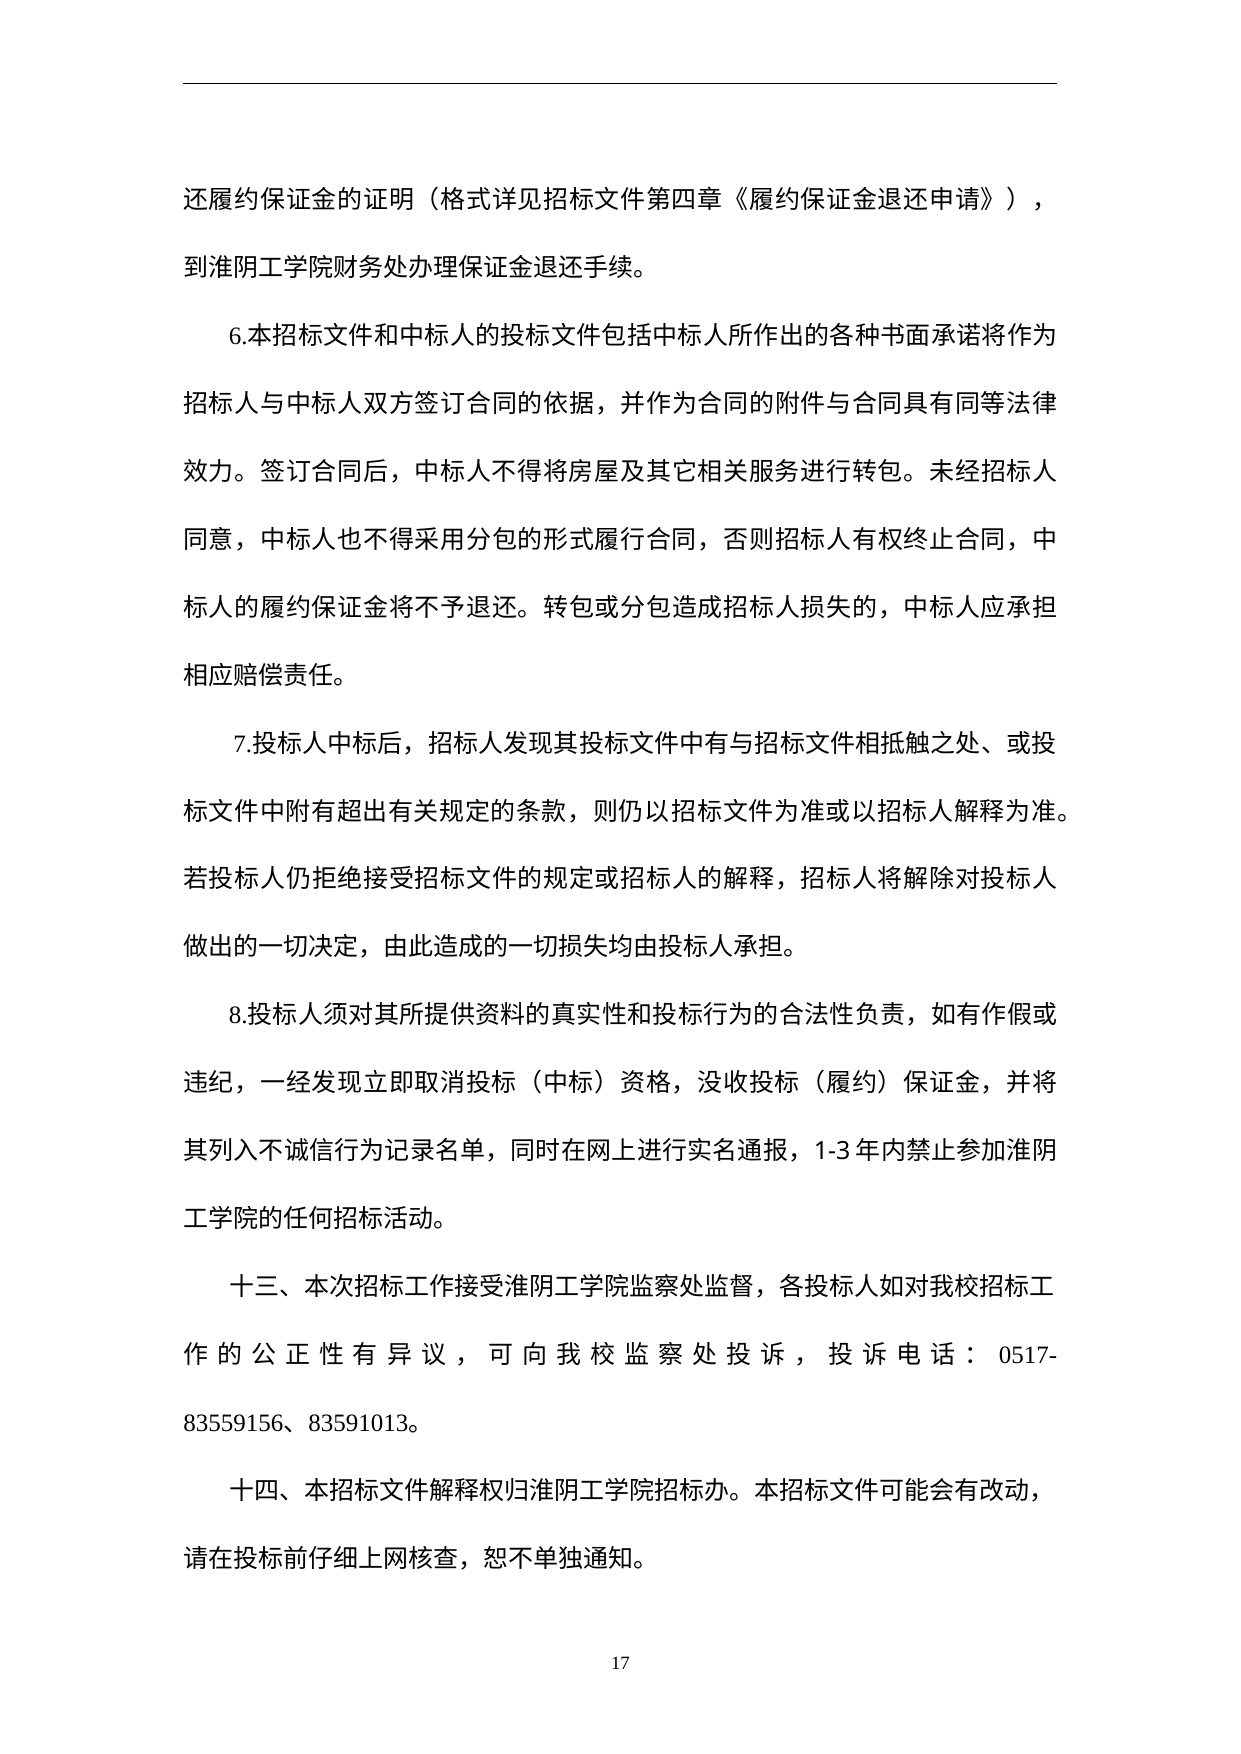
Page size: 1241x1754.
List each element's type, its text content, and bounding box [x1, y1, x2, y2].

text 十三、本次招标工作接受淮阴工学院监察处监督，各投标人如对我校招标工作的公正性有异议，可向我校监察处投诉，投诉电话：0517-83559156、83591013。 [183, 1251, 1057, 1454]
text 6.本招标文件和中标人的投标文件包括中标人所作出的各种书面承诺将作为招标人与中标人双方签订合同的依据，并作为合同的附件与合同具有同等法律效力。签订合同后，中标人不得将房屋及其它相关服务进行转包。未经招标人同意，中标人也不得采用分包的形式履行合同，否则招标人有权终止合同，中标人的履约保证金将不予退还。转包或分包造成招标人损失的，中标人应承担相应赔偿责任。 [183, 300, 1057, 707]
text 7.投标人中标后，招标人发现其投标文件中有与招标文件相抵触之处、或投标文件中附有超出有关规定的条款，则仍以招标文件为准或以招标人解释为准。若投标人仍拒绝接受招标文件的规定或招标人的解释，招标人将解除对投标人做出的一切决定，由此造成的一切损失均由投标人承担。 [183, 707, 1057, 979]
text 十四、本招标文件解释权归淮阴工学院招标办。本招标文件可能会有改动，请在投标前仔细上网核查，恕不单独通知。 [183, 1454, 1057, 1590]
text 8.投标人须对其所提供资料的真实性和投标行为的合法性负责，如有作假或违纪，一经发现立即取消投标（中标）资格，没收投标（履约）保证金，并将其列入不诚信行为记录名单，同时在网上进行实名通报，1-3年内禁止参加淮阴工学院的任何招标活动。 [183, 979, 1057, 1251]
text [183, 164, 1057, 300]
